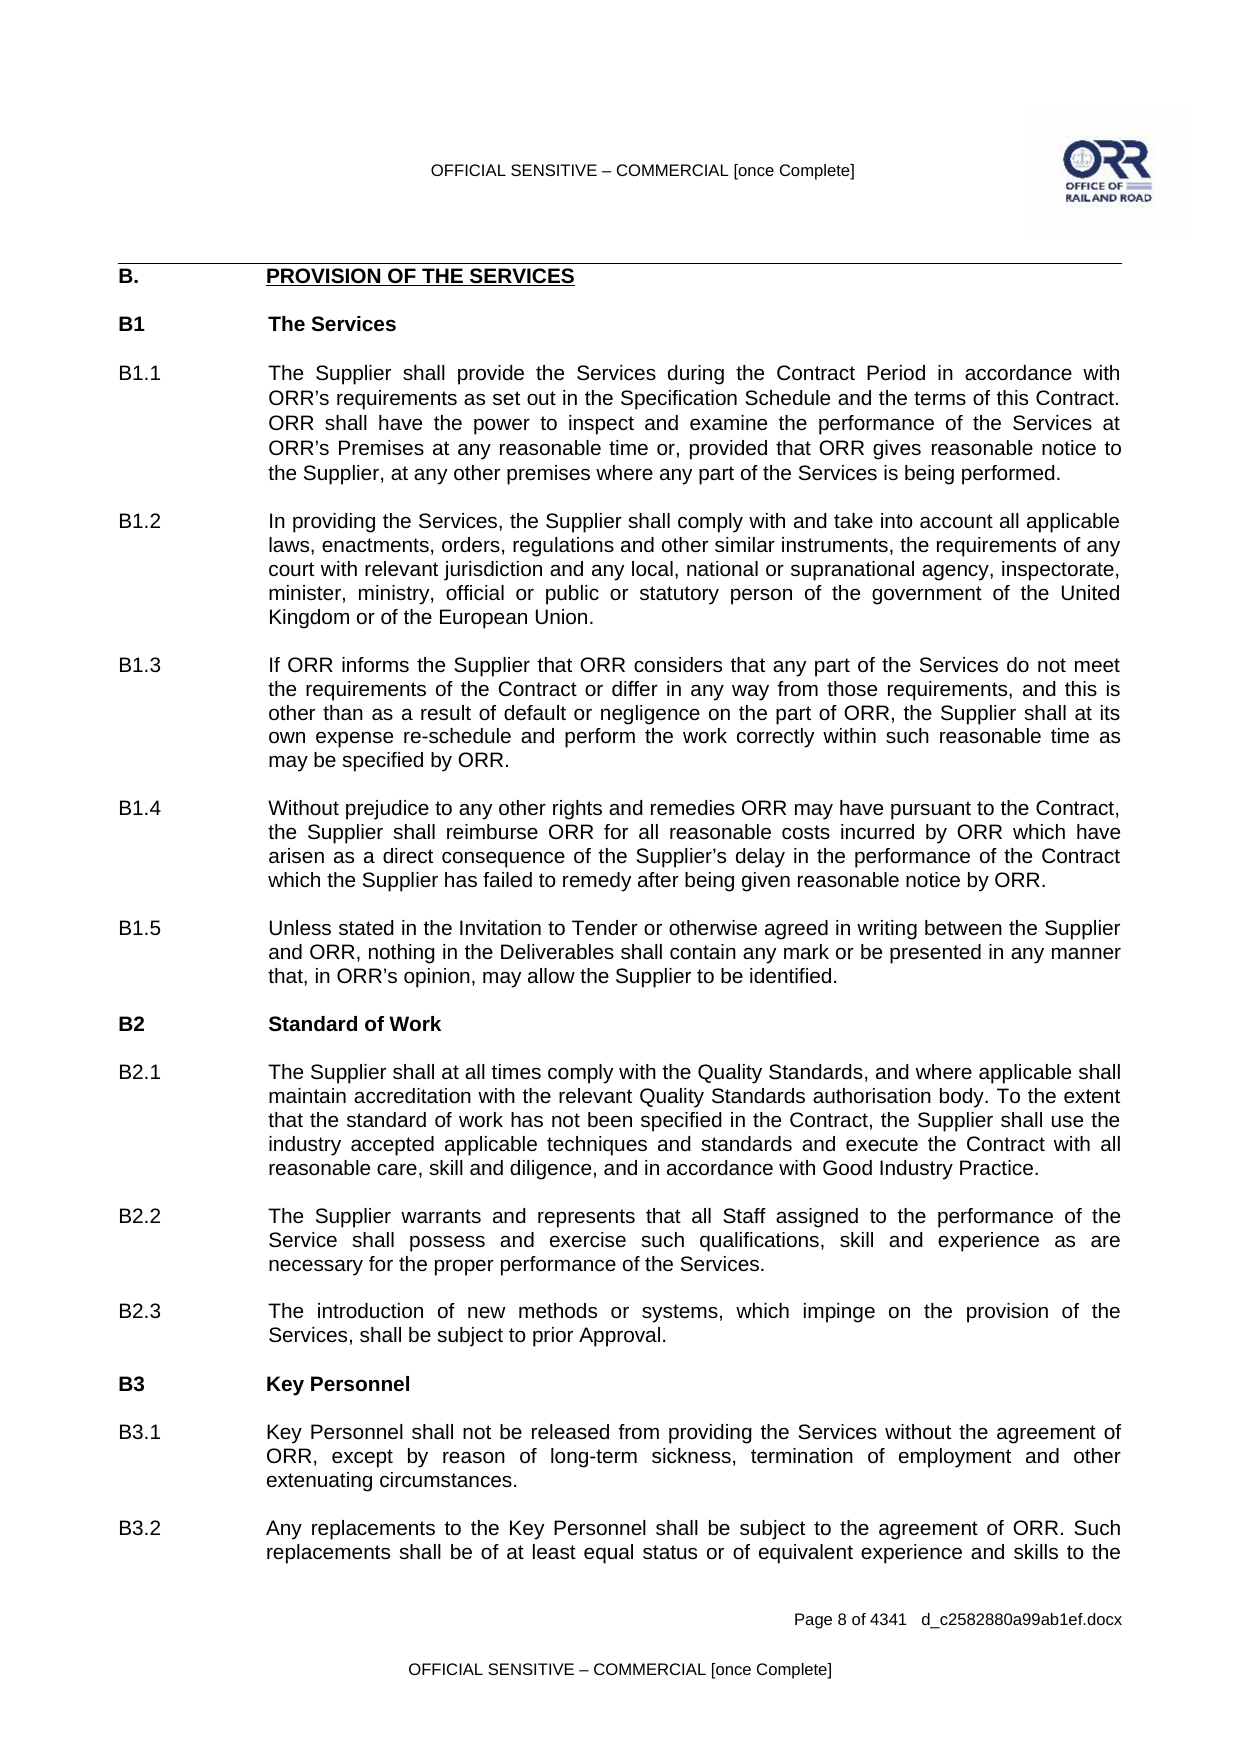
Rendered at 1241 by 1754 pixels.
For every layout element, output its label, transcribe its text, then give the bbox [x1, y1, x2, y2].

text B1.4 Without prejudice to any other rights and remedies ORR may have pursuant to the Contract, the Supplier shall reimburse ORR for all reasonable costs incurred by ORR which have arisen as a direct consequence of the Supplier’s delay in the performance of the Contract which the Supplier has failed to remedy after being given reasonable notice by ORR. [118, 796, 1122, 892]
text B1.2 In providing the Services, the Supplier shall comply with and take into account all applicable laws, enactments, orders, regulations and other similar instruments, the requirements of any court with relevant jurisdiction and any local, national or supranational agency, inspectorate, minister, ministry, official or public or statutory person of the government of the United Kingdom or of the European Union. [118, 509, 1122, 628]
text B2.1 The Supplier shall at all times comply with the Quality Standards, and where applicable shall maintain accreditation with the relevant Quality Standards authorisation body. To the extent that the standard of work has not been specified in the Contract, the Supplier shall use the industry accepted applicable techniques and standards and execute the Contract with all reasonable care, skill and diligence, and in accordance with Good Industry Practice. [118, 1060, 1122, 1179]
text B2.2 The Supplier warrants and represents that all Staff assigned to the performance of the Service shall possess and exercise such qualifications, skill and experience as are necessary for the proper performance of the Services. [118, 1203, 1122, 1275]
subtitle B. PROVISION OF THE SERVICES [118, 264, 1122, 288]
text B1.5 Unless stated in the Invitation to Tender or otherwise agreed in writing between the Supplier and ORR, nothing in the Deliverables shall contain any mark or be presented in any manner that, in ORR’s opinion, may allow the Supplier to be identified. [118, 916, 1122, 988]
text B3.1 Key Personnel shall not be released from providing the Services without the agreement of ORR, except by reason of long-term sickness, termination of employment and other extenuating circumstances. [118, 1420, 1122, 1492]
subtitle B2 Standard of Work [118, 1012, 1122, 1036]
text B1.3 If ORR informs the Supplier that ORR considers that any part of the Services do not meet the requirements of the Contract or differ in any way from those requirements, and this is other than as a result of default or negligence on the part of ORR, the Supplier shall at its own expense re-schedule and perform the work correctly within such reasonable time as may be specified by ORR. [118, 652, 1122, 772]
picture [1026, 103, 1189, 239]
text B1.1 The Supplier shall provide the Services during the Contract Period in accordance with ORR’s requirements as set out in the Specification Schedule and the terms of this Contract. ORR shall have the power to inspect and examine the performance of the Services at ORR’s Premises at any reasonable time or, provided that ORR gives reasonable notice to the Supplier, at any other premises where any part of the Services is being performed. [118, 360, 1122, 485]
subtitle B3 Key Personnel [118, 1372, 1122, 1396]
text B2.3 The introduction of new methods or systems, which impinge on the provision of the Services, shall be subject to prior Approval. [118, 1299, 1122, 1347]
text B1 The Services [118, 312, 1122, 336]
